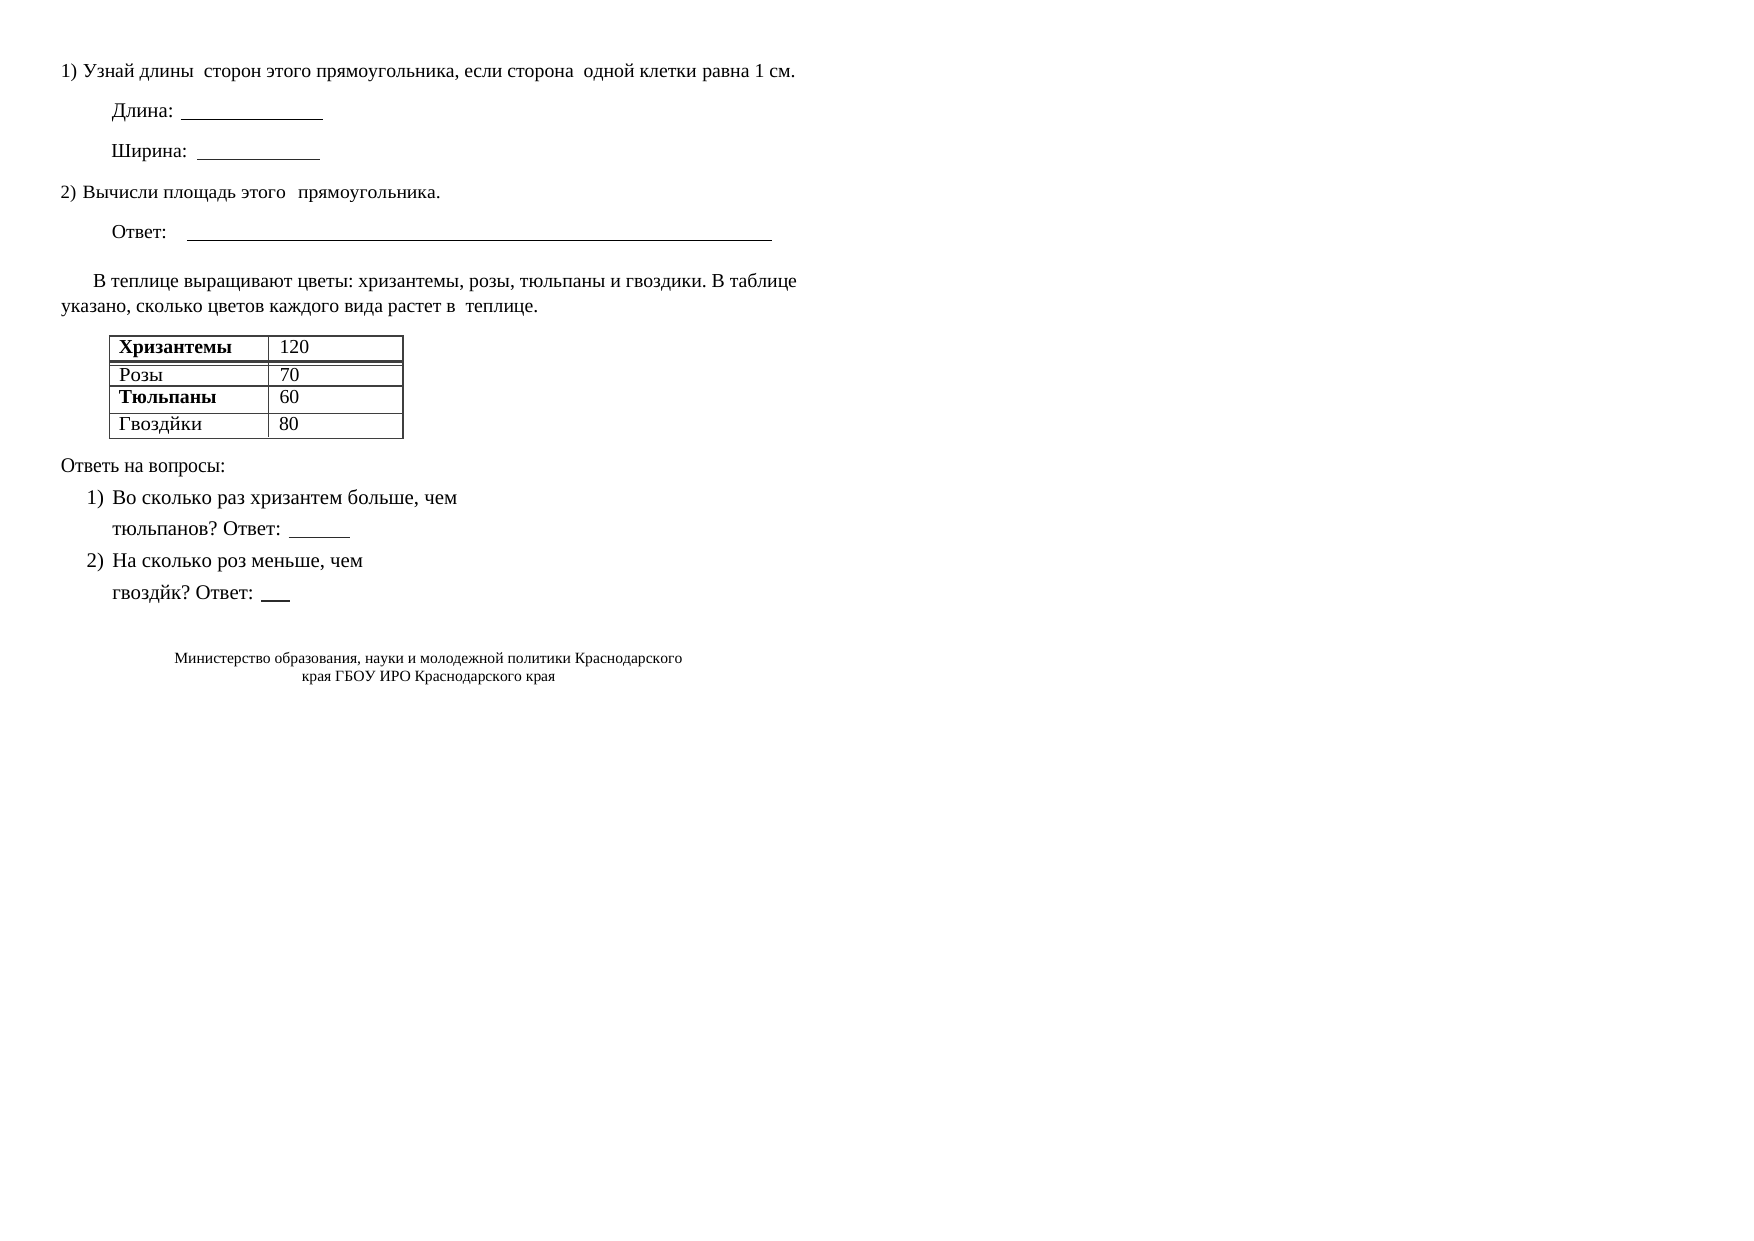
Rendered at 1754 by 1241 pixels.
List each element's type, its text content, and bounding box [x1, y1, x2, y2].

subtitle Ответь на вопросы: [61, 453, 806, 477]
text В теплице выращивают цветы: хризантемы, розы, тюльпаны и гвоздики. В таблице указано, сколько цветов каждого вида растет в теплице. [61, 269, 806, 317]
table_cell 80 [269, 414, 402, 437]
text Ответ: [112, 220, 806, 243]
table_cell Гвоздйки [110, 414, 268, 437]
table_cell 70 [269, 366, 402, 385]
text Министерство образования, науки и молодежной политики Краснодарского края ГБОУ ИРО Краснодарского края [159, 648, 698, 684]
list Во сколько раз хризантем больше, чем тюльпанов? Ответ: [86, 485, 544, 540]
list Вычисли площадь этого прямоугольника. [60, 181, 806, 202]
table_cell 60 [269, 387, 402, 412]
list На сколько роз меньше, чем гвоздйк? Ответ: [86, 548, 426, 604]
table_header Хризантемы [110, 337, 268, 360]
table_cell Розы [110, 366, 268, 385]
table_header 120 [269, 337, 402, 360]
table_cell Тюльпаны [110, 387, 268, 412]
list Узнай длины сторон этого прямоугольника, если сторона одной клетки равна 1 см. [61, 59, 806, 82]
text Ширина: [111, 139, 806, 162]
subtitle Длина: [112, 98, 806, 122]
